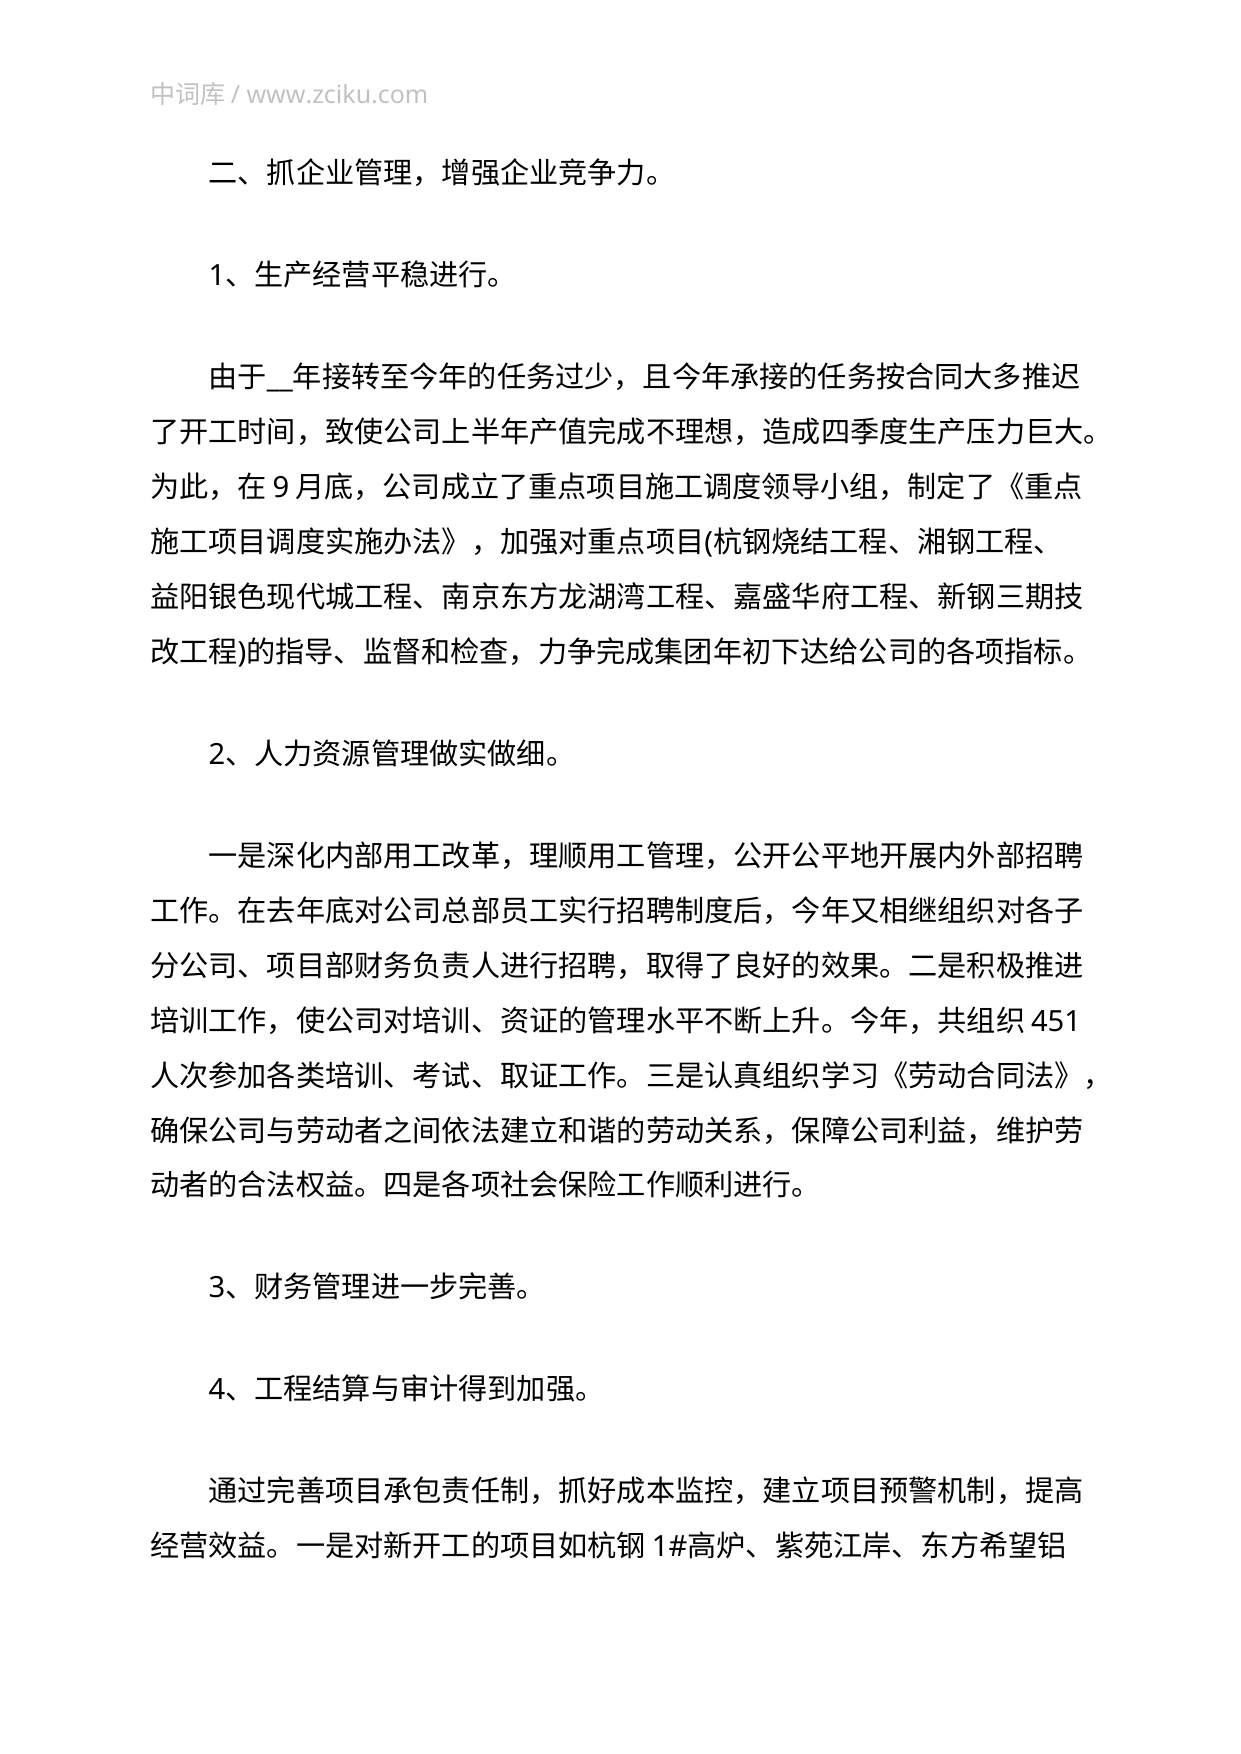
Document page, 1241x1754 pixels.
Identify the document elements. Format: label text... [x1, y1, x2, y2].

text 1、生产经营平稳进行。 [150, 252, 1090, 294]
text 一是深化内部用工改革，理顺用工管理，公开公平地开展内外部招聘工作。在去年底对公司总部员工实行招聘制度后，今年又相继组织对各子分公司、项目部财务负责人进行招聘，取得了良好的效果。二是积极推进培训工作，使公司对培训、资证的管理水平不断上升。今年，共组织451人次参加各类培训、考试、取证工作。三是认真组织学习《劳动合同法》，确保公司与劳动者之间依法建立和谐的劳动关系，保障公司利益，维护劳动者的合法权益。四是各项社会保险工作顺利进行。 [150, 832, 1090, 1204]
text 二、抓企业管理，增强企业竞争力。 [150, 150, 1090, 192]
text 由于__年接转至今年的任务过少，且今年承接的任务按合同大多推迟了开工时间，致使公司上半年产值完成不理想，造成四季度生产压力巨大。为此，在9月底，公司成立了重点项目施工调度领导小组，制定了《重点施工项目调度实施办法》，加强对重点项目(杭钢烧结工程、湘钢工程、益阳银色现代城工程、南京东方龙湖湾工程、嘉盛华府工程、新钢三期技改工程)的指导、监督和检查，力争完成集团年初下达给公司的各项指标。 [150, 354, 1090, 671]
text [150, 1468, 1090, 1565]
text 3、财务管理进一步完善。 [150, 1264, 1090, 1306]
text 4、工程结算与审计得到加强。 [150, 1366, 1090, 1408]
text 2、人力资源管理做实做细。 [150, 731, 1090, 773]
